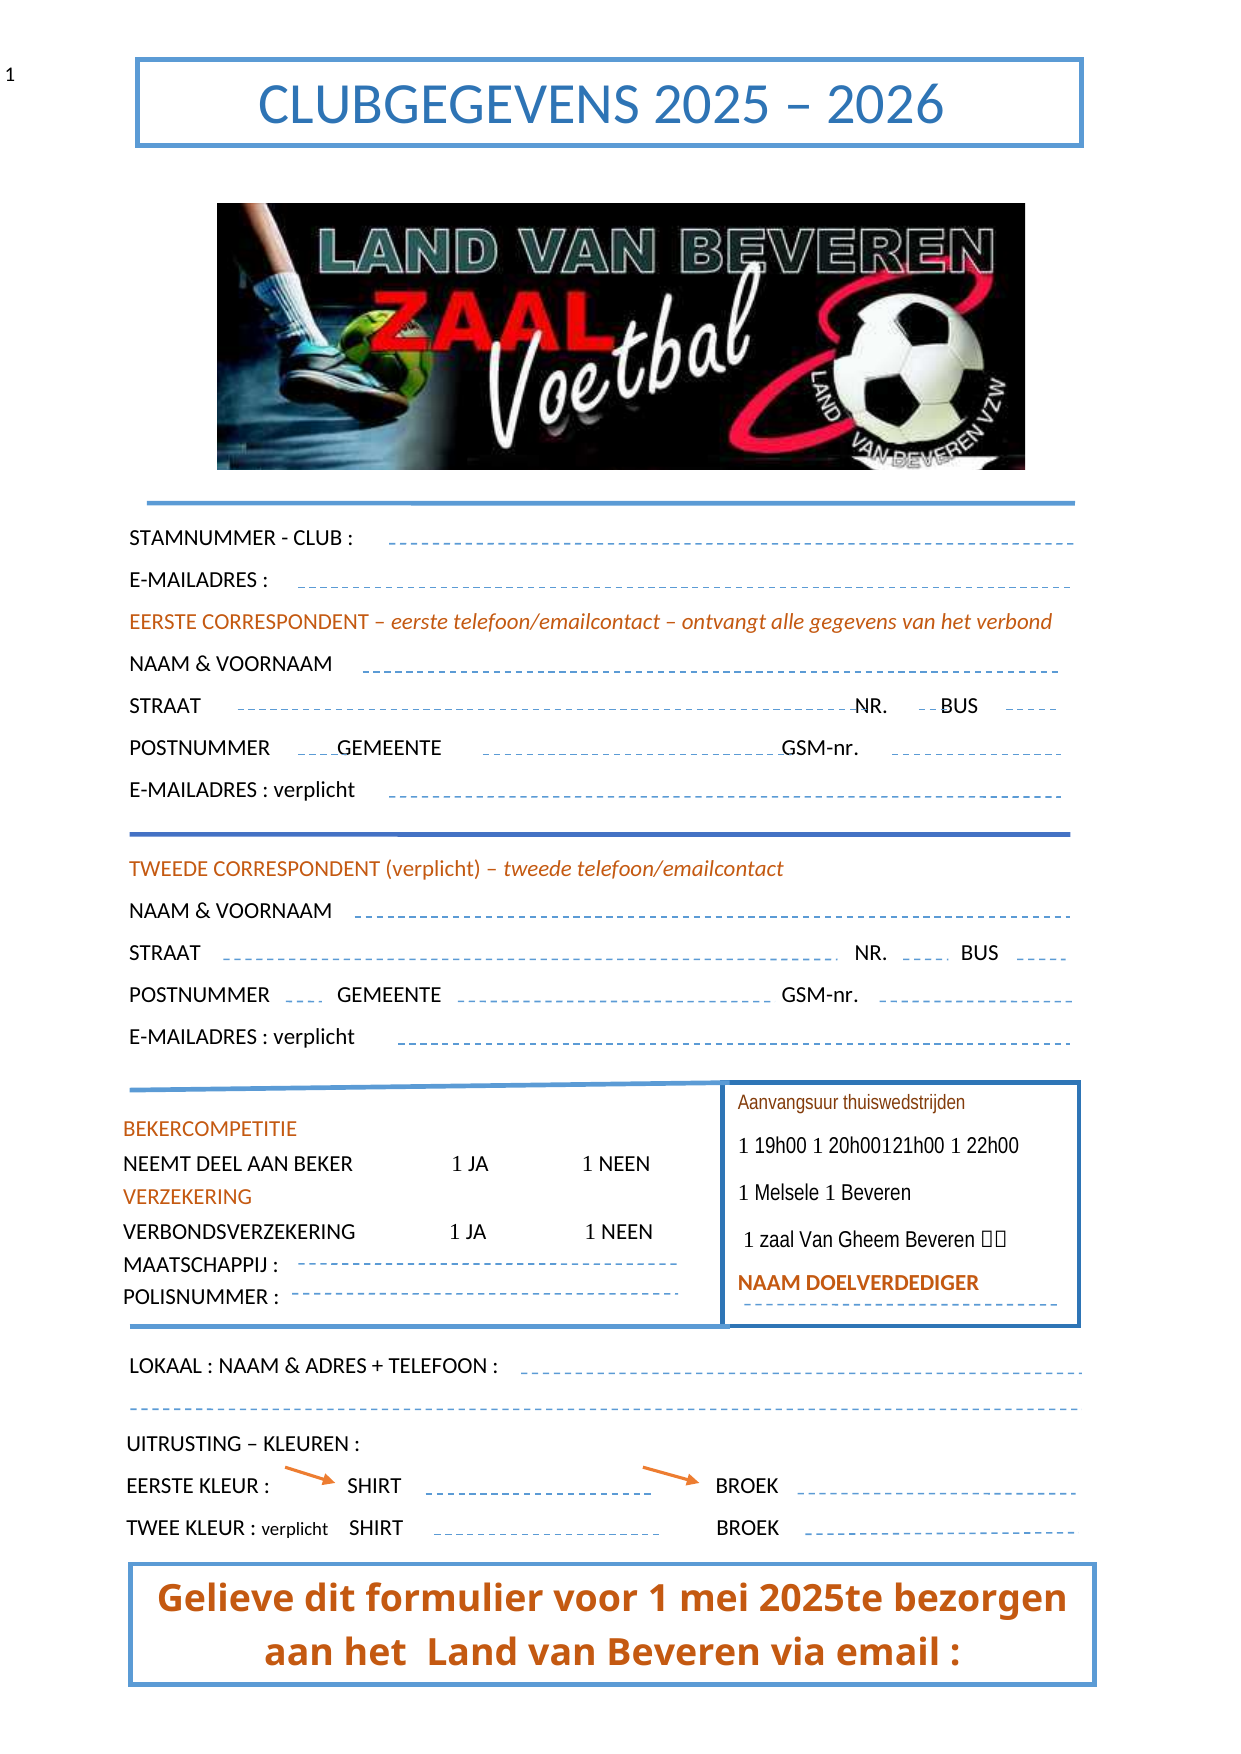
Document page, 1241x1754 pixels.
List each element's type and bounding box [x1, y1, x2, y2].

picture [215, 203, 1024, 469]
